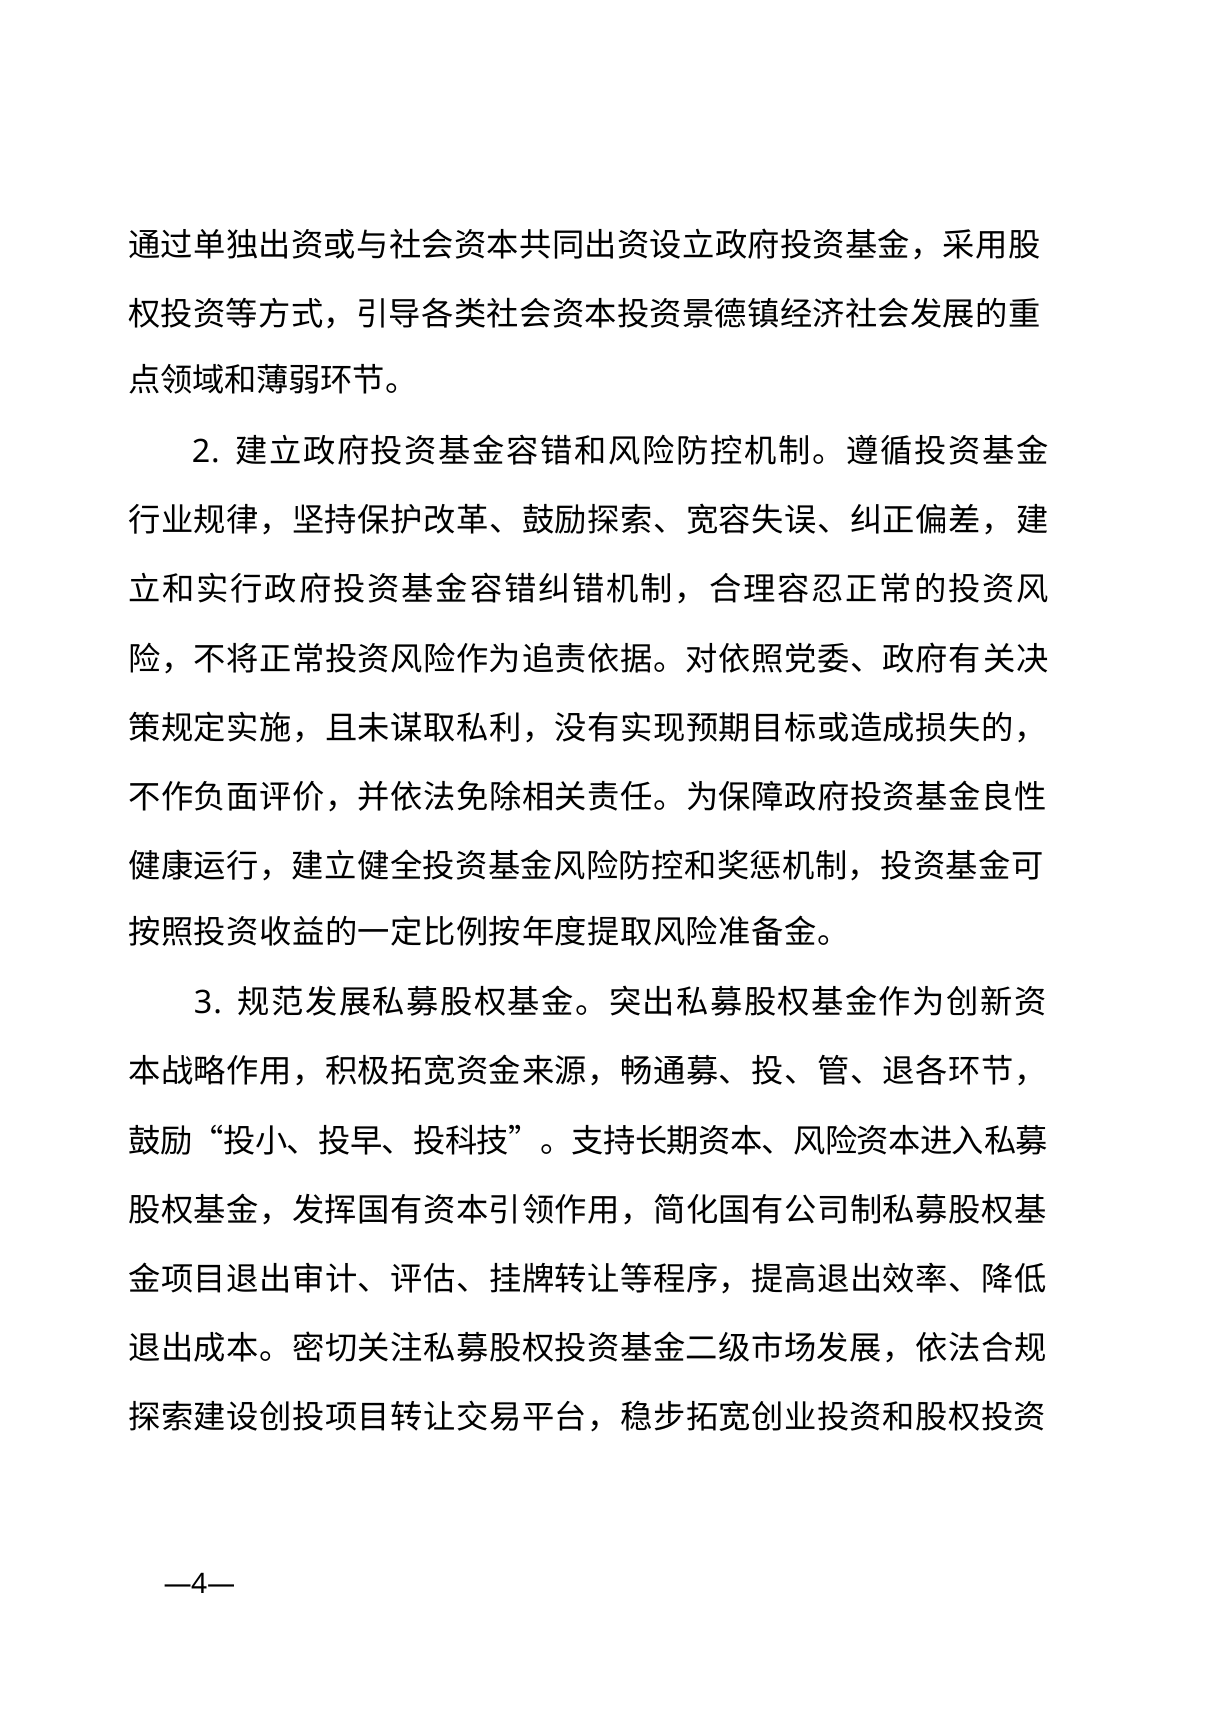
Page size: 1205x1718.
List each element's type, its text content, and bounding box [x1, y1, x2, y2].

text 点领域和薄弱环节。 [128, 358, 1048, 400]
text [128, 976, 1048, 1438]
text 通过单独出资或与社会资本共同出资设立政府投资基金，采用股 权投资等方式，引导各类社会资本投资景德镇经济社会发展的重 [128, 218, 1041, 335]
text 按照投资收益的一定比例按年度提取风险准备金。 [128, 909, 1048, 952]
text 2. 建立政府投资基金容错和风险防控机制。遵循投资基金 行业规律，坚持保护改革、鼓励探索、宽容失误、纠正偏差，建 立和实行政府投资基金容错纠错机制，合理容忍正常的投资风 险，不将正常投资风险作为追责依据。对依照党委、政府有关决 策规定实施，且未谋取私利，没有实现预期目标或造成损失的， 不作负面评价，并依法免除相关责任。为保障政府投资基金良性 健康运行，建立健全投资基金风险防控和奖惩机制，投资基金可 [128, 425, 1048, 887]
